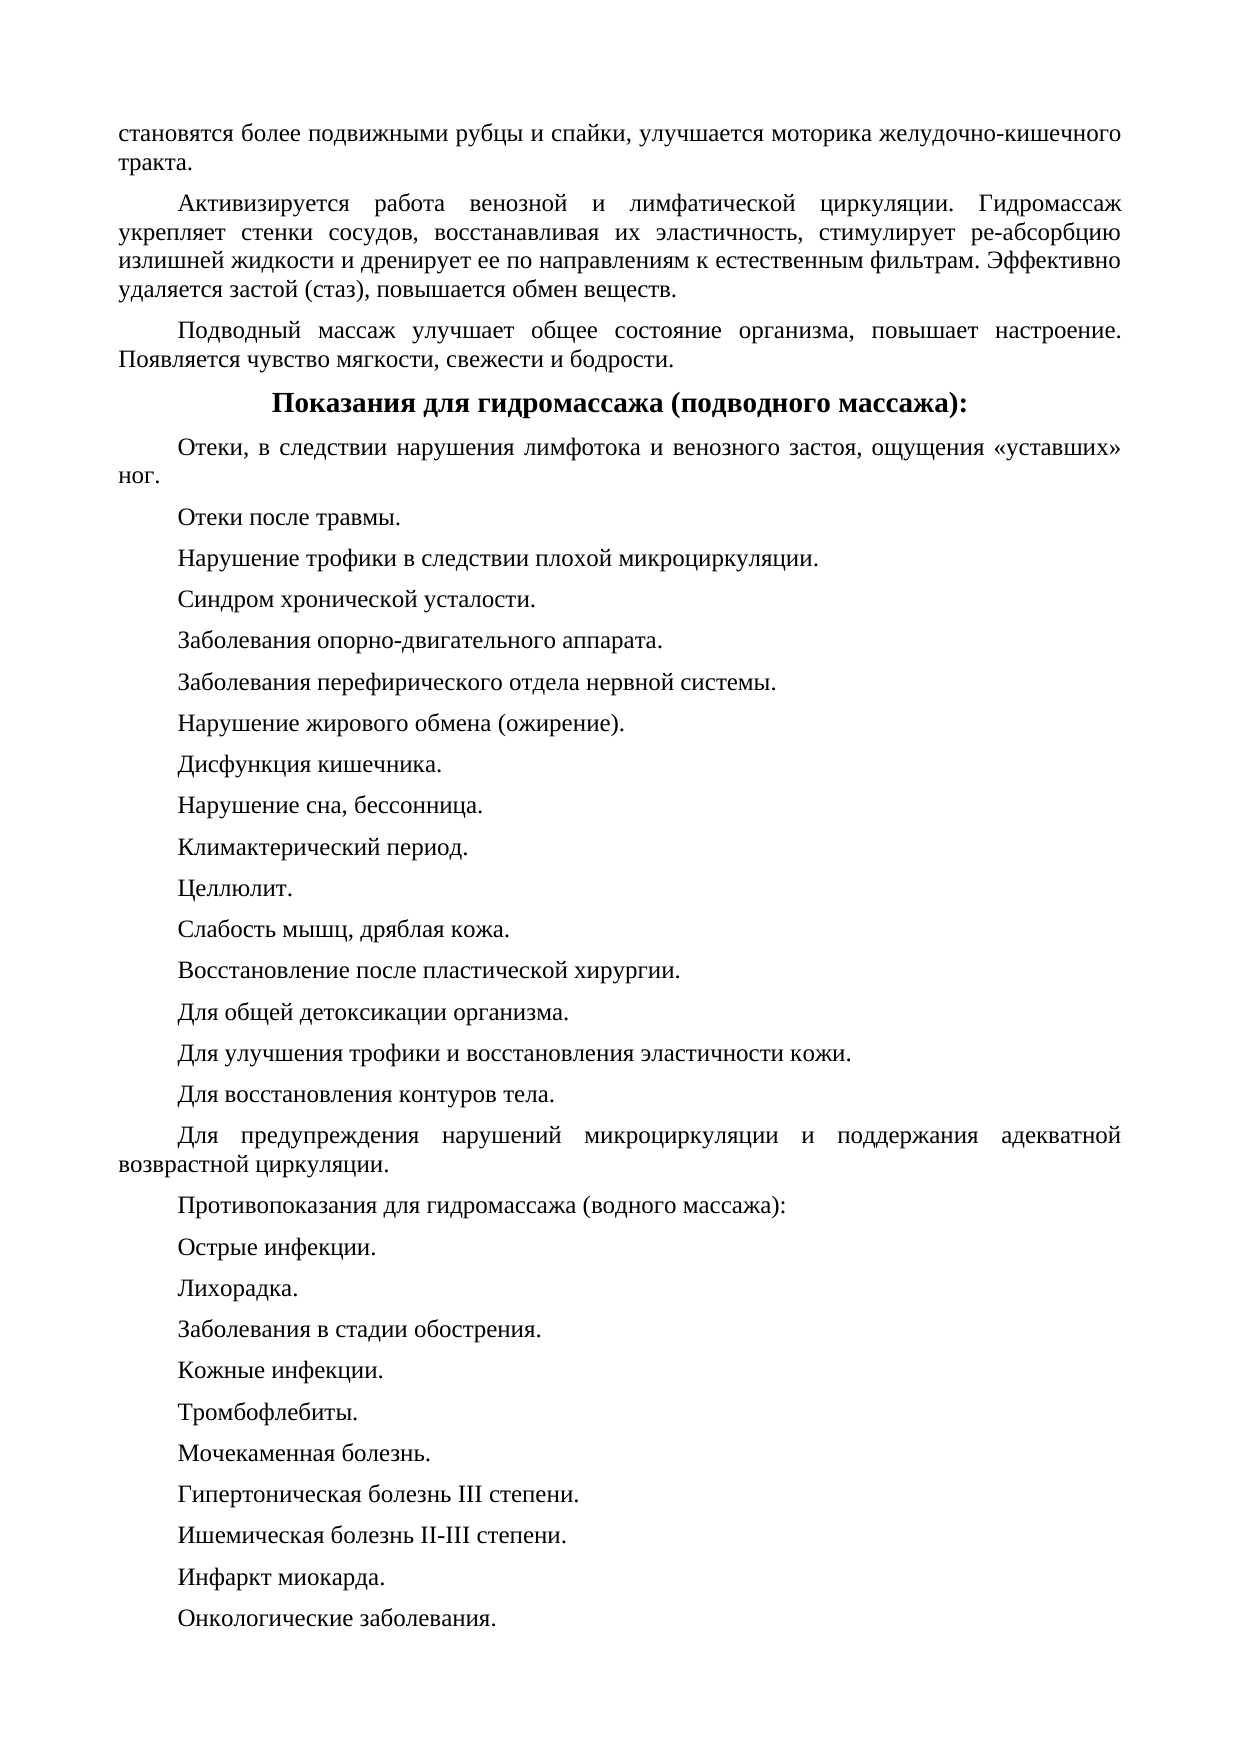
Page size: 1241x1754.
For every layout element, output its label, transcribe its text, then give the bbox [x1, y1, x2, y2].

text Для улучшения трофики и восстановления эластичности кожи. [118, 1038, 1122, 1067]
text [118, 118, 1122, 176]
text Климактерический период. [118, 832, 1122, 860]
text Целлюлит. [118, 873, 1122, 902]
text Дисфункция кишечника. [118, 749, 1122, 778]
text Ишемическая болезнь II-III степени. [118, 1520, 1122, 1549]
text Нарушение сна, бессонница. [118, 790, 1122, 819]
text Заболевания опорно-двигательного аппарата. [118, 625, 1122, 654]
text Заболевания перефирического отдела нервной системы. [118, 667, 1122, 695]
text Нарушение трофики в следствии плохой микроциркуляции. [118, 543, 1122, 572]
text Подводный массаж улучшает общее состояние организма, повышает настроение. Появляется чувство мягкости, свежести и бодрости. [118, 316, 1122, 373]
text Мочекаменная болезнь. [118, 1438, 1122, 1467]
text Слабость мышц, дряблая кожа. [118, 914, 1122, 943]
text Острые инфекции. [118, 1232, 1122, 1260]
text Онкологические заболевания. [118, 1603, 1122, 1632]
text Для предупреждения нарушений микроциркуляции и поддержания адекватной возврастной циркуляции. [118, 1120, 1122, 1178]
text Тромбофлебиты. [118, 1397, 1122, 1425]
text Гипертоническая болезнь III степени. [118, 1479, 1122, 1508]
text Активизируется работа венозной и лимфатической циркуляции. Гидромассаж укрепляет стенки сосудов, восстанавливая их эластичность, стимулирует ре-абсорбцию излишней жидкости и дренирует ее по направлениям к естественным фильтрам. Эффективно удаляется застой (стаз), повышается обмен веществ. [118, 188, 1122, 303]
text Для общей детоксикации организма. [118, 997, 1122, 1025]
text Кожные инфекции. [118, 1355, 1122, 1384]
text Показания для гидромассажа (подводного массажа): [118, 386, 1122, 419]
text Заболевания в стадии обострения. [118, 1314, 1122, 1343]
text Восстановление после пластической хирургии. [118, 955, 1122, 984]
text Синдром хронической усталости. [118, 584, 1122, 613]
text Инфаркт миокарда. [118, 1562, 1122, 1590]
text Нарушение жирового обмена (ожирение). [118, 708, 1122, 737]
text Для восстановления контуров тела. [118, 1079, 1122, 1108]
text Противопоказания для гидромассажа (водного массажа): [118, 1190, 1122, 1219]
text Отеки после травмы. [118, 502, 1122, 530]
text Лихорадка. [118, 1273, 1122, 1302]
text Отеки, в следствии нарушения лимфотока и венозного застоя, ощущения «уставших» ног. [118, 432, 1122, 489]
